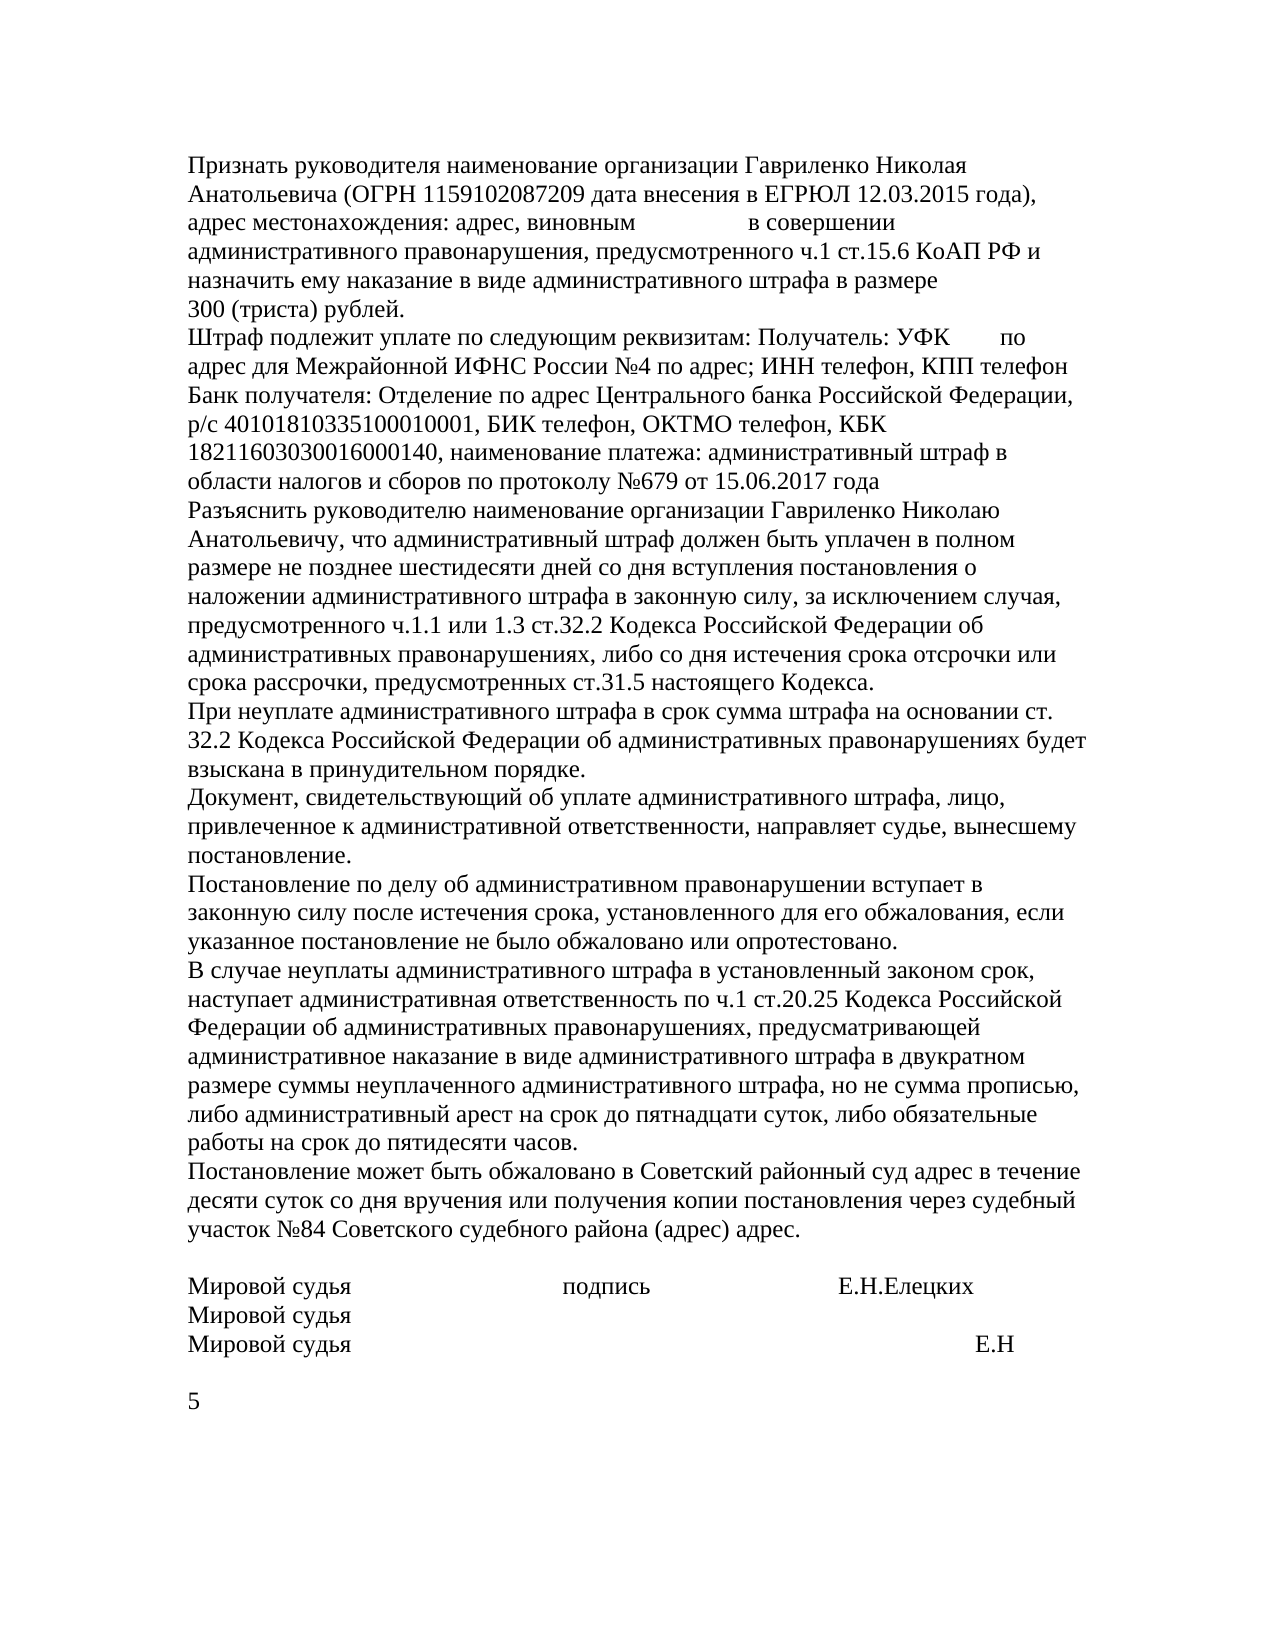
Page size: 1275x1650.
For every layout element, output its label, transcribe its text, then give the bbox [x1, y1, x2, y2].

text Разъяснить руководителю наименование организации Гавриленко Николаю Анатольевичу, что административный штраф должен быть уплачен в полном размере не позднее шестидесяти дней со дня вступления постановления о наложении административного штрафа в законную силу, за исключением случая, предусмотренного ч.1.1 или 1.3 ст.32.2 Кодекса Российской Федерации об административных правонарушениях, либо со дня истечения срока отсрочки или срока рассрочки, предусмотренных ст.31.5 настоящего Кодекса. [187, 495, 1087, 696]
text Мировой судья Е.Н [187, 1329, 1087, 1357]
text Штраф подлежит уплате по следующим реквизитам: Получатель: УФК по адрес для Межрайонной ИФНС России №4 по адрес; ИНН телефон, КПП телефон Банк получателя: Отделение по адрес Центрального банка Российской Федерации, р/с 40101810335100010001, БИК телефон, ОКТМО телефон, КБК 18211603030016000140, наименование платежа: административный штраф в области налогов и сборов по протоколу №679 от 15.06.2017 года [187, 322, 1087, 495]
text Документ, свидетельствующий об уплате административного штрафа, лицо, привлеченное к административной ответственности, направляет судье, вынесшему постановление. [187, 782, 1087, 869]
text Мировой судья [187, 1300, 1087, 1329]
text 5 [187, 1386, 1087, 1415]
text В случае неуплаты административного штрафа в установленный законом срок, наступает административная ответственность по ч.1 ст.20.25 Кодекса Российской Федерации об административных правонарушениях, предусматривающей административное наказание в виде административного штрафа в двукратном размере суммы неуплаченного административного штрафа, но не сумма прописью, либо административный арест на срок до пятнадцати суток, либо обязательные работы на срок до пятидесяти часов. [187, 955, 1087, 1156]
text Постановление по делу об административном правонарушении вступает в законную силу после истечения срока, установленного для его обжалования, если указанное постановление не было обжаловано или опротестовано. [187, 869, 1087, 955]
text Признать руководителя наименование организации Гавриленко Николая Анатольевича (ОГРН 1159102087209 дата внесения в ЕГРЮЛ 12.03.2015 года), адрес местонахождения: адрес, виновным в совершении административного правонарушения, предусмотренного ч.1 ст.15.6 КоАП РФ и назначить ему наказание в виде административного штрафа в размере 300 (триста) рублей. [187, 150, 1087, 322]
text При неуплате административного штрафа в срок сумма штрафа на основании ст. 32.2 Кодекса Российской Федерации об административных правонарушениях будет взыскана в принудительном порядке. [187, 696, 1087, 782]
text Мировой судья подпись Е.Н.Елецких [187, 1271, 1087, 1300]
text Постановление может быть обжаловано в Советский районный суд адрес в течение десяти суток со дня вручения или получения копии постановления через судебный участок №84 Советского судебного района (адрес) адрес. [187, 1156, 1087, 1242]
